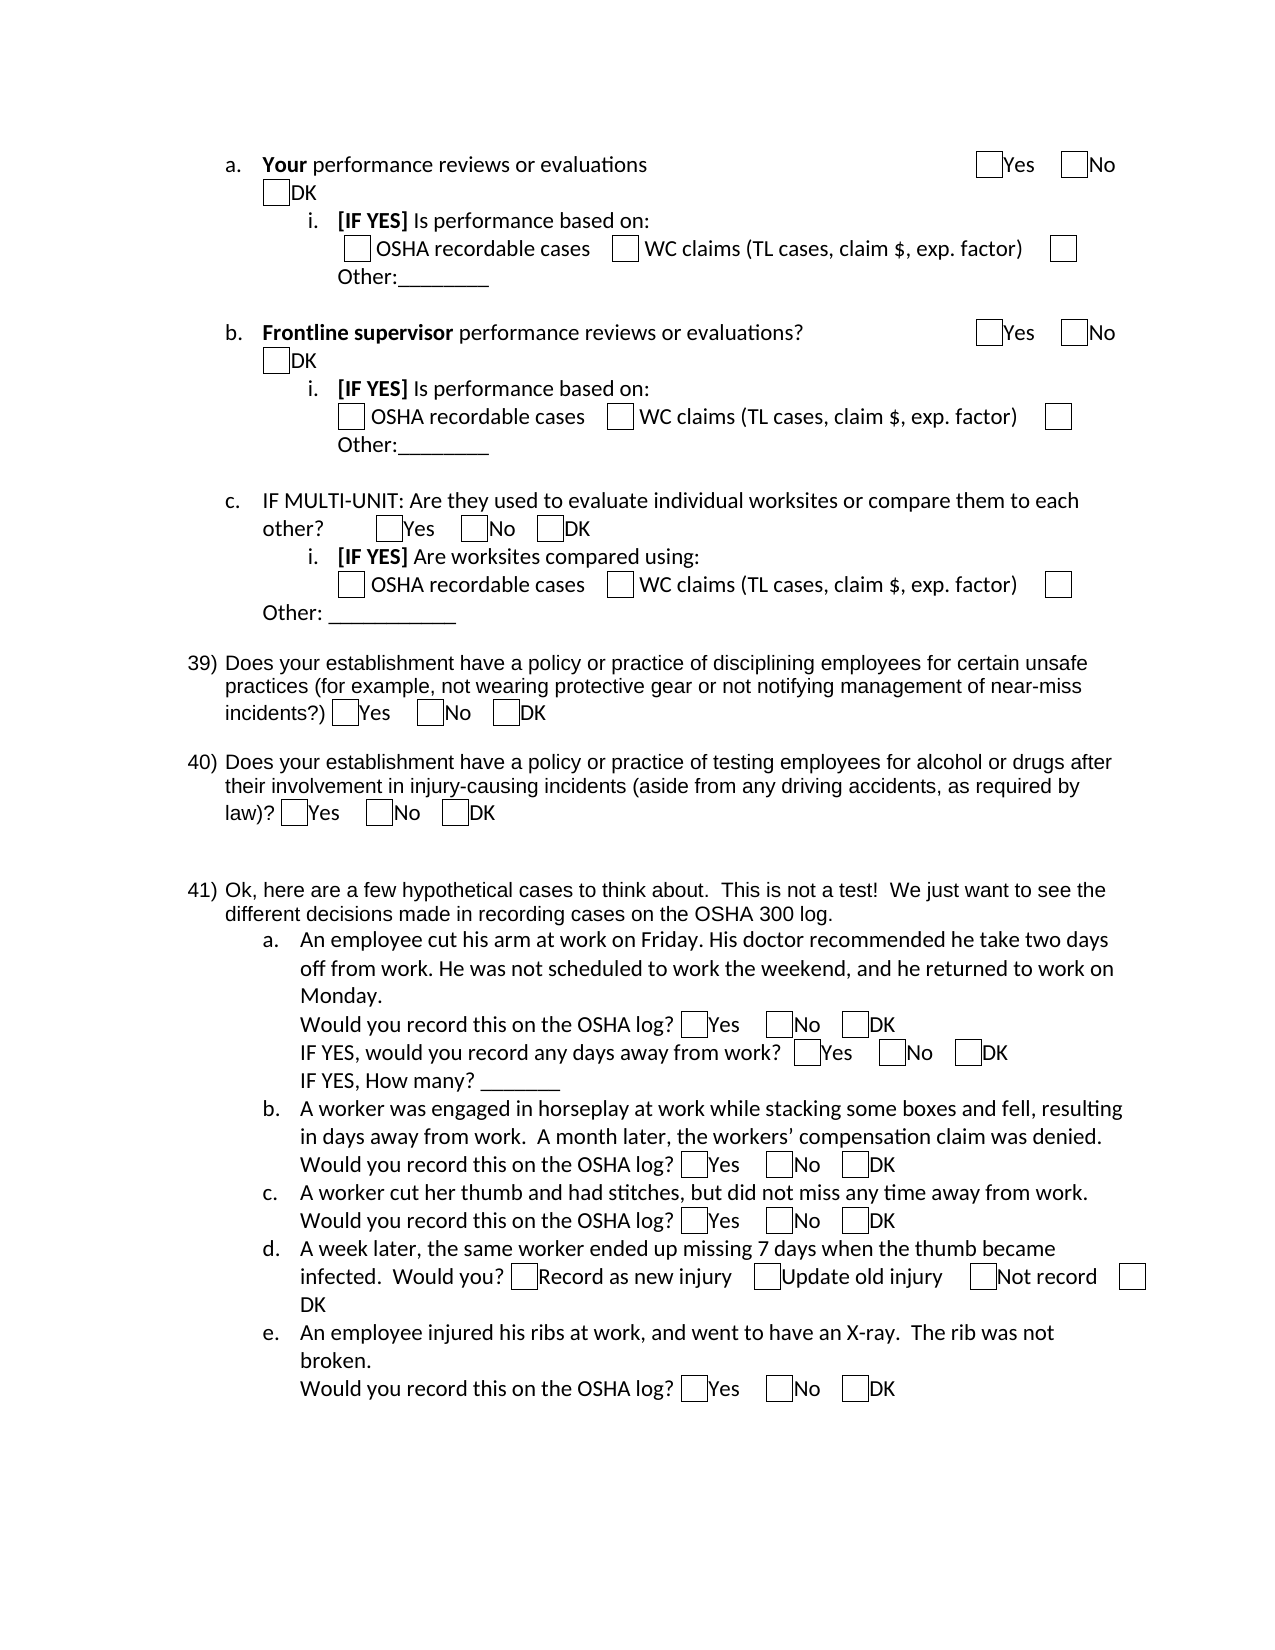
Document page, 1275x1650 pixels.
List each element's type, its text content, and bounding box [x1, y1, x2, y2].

list [IF YES] Is performance based on: [319, 206, 1125, 234]
text OSHA recordable cases WC claims (TL cases, claim $, exp. factor) Other: ___________ [262, 570, 1125, 626]
list A worker was engaged in horseplay at work while stacking some boxes and fell, resulting in days away from work. A month later, the workers’ compensation claim was denied. [262, 1094, 1125, 1150]
text Would you record this on the OSHA log? Yes No DK [225, 1374, 1125, 1402]
list Ok, here are a few hypothetical cases to think about. This is not a test! We just want to see the different decisions made in recording cases on the OSHA 300 log. [187, 878, 1125, 926]
list IF MULTI-UNIT: Are they used to evaluate individual worksites or compare them to each other? Yes No DK [225, 486, 1125, 542]
list An employee cut his arm at work on Friday. His doctor recommended he take two days off from work. He was not scheduled to work the weekend, and he returned to work on Monday. [262, 926, 1125, 1010]
list Would you record this on the OSHA log? Yes No DK [300, 1010, 1125, 1038]
list IF YES, would you record any days away from work? Yes No DK [300, 1038, 1125, 1066]
list Frontline supervisor performance reviews or evaluations? Yes No DK [225, 318, 1125, 374]
list Your performance reviews or evaluations Yes No DK [225, 150, 1125, 206]
list Would you record this on the OSHA log? Yes No DK [225, 1206, 1125, 1234]
list [IF YES] Is performance based on: [319, 374, 1125, 402]
text OSHA recordable cases WC claims (TL cases, claim $, exp. factor) Other:________ [337, 402, 1125, 458]
list [IF YES] Are worksites compared using: [319, 542, 1125, 570]
list An employee injured his ribs at work, and went to have an X-ray. The rib was not broken. [262, 1318, 1125, 1374]
list Does your establishment have a policy or practice of testing employees for alcohol or drugs after their involvement in injury-causing incidents (aside from any driving accidents, as required by law)? Yes No DK [187, 750, 1125, 826]
list Does your establishment have a policy or practice of disciplining employees for certain unsafe practices (for example, not wearing protective gear or not notifying management of near-miss incidents?) Yes No DK [187, 650, 1125, 726]
list IF YES, How many? _______ [262, 1066, 1125, 1094]
text Would you record this on the OSHA log? Yes No DK [225, 1150, 1125, 1178]
list A worker cut her thumb and had stitches, but did not miss any time away from work. [262, 1178, 1125, 1206]
list A week later, the same worker ended up missing 7 days when the thumb became infected. Would you? Record as new injury Update old injury Not record DK [262, 1234, 1125, 1318]
list OSHA recordable cases WC claims (TL cases, claim $, exp. factor) Other:________ [337, 234, 1125, 290]
